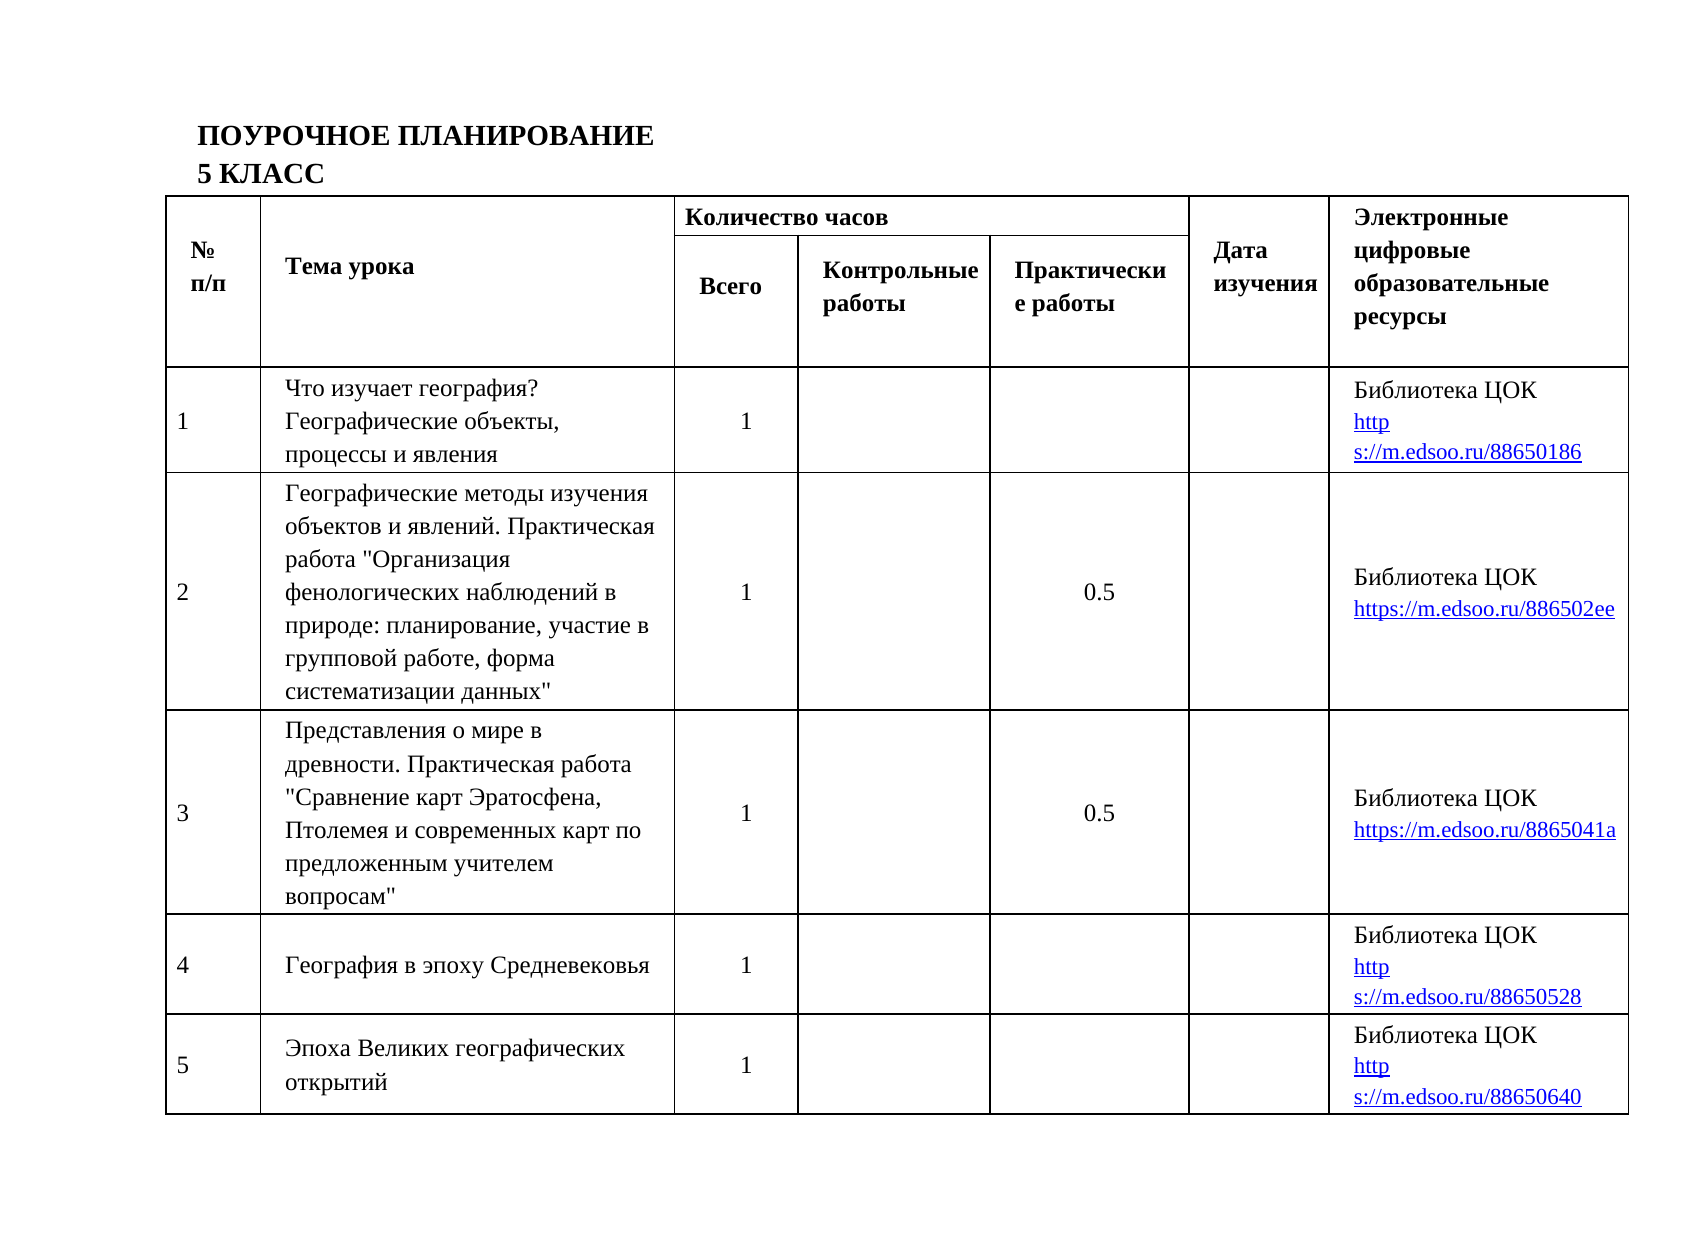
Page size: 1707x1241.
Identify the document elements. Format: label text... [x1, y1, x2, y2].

table_cell 5 [167, 1015, 260, 1113]
table_cell 3 [167, 711, 260, 913]
table_cell Практические работы [991, 236, 1188, 366]
table_cell [991, 915, 1188, 1013]
table_header Тема урока [261, 197, 674, 366]
table_cell Географические методы изучения объектов и явлений. Практическая работа "Организация фенологических наблюдений в природе: планирование, участие в групповой работе, форма систематизации данных" [261, 473, 674, 709]
table_cell [1190, 1015, 1328, 1113]
table_cell Библиотека ЦОК https://m.edsoo.ru/886502ee [1330, 473, 1628, 709]
table_header Электронные цифровые образовательные ресурсы [1330, 197, 1628, 366]
table_cell [799, 473, 989, 709]
table_cell [799, 368, 989, 471]
table_cell Библиотека ЦОК https://m.edsoo.ru/88650186 [1330, 368, 1628, 471]
table_cell География в эпоху Средневековья [261, 915, 674, 1013]
table_cell [1190, 473, 1328, 709]
table_cell Эпоха Великих географических открытий [261, 1015, 674, 1113]
table_cell 1 [675, 1015, 797, 1113]
table_cell 1 [675, 368, 797, 471]
table_cell 1 [167, 368, 260, 471]
table_cell [991, 368, 1188, 471]
table_header Дата изучения [1190, 197, 1328, 366]
table_header № п/п [167, 197, 260, 366]
table_cell Всего [675, 236, 797, 366]
table_cell Контрольные работы [799, 236, 989, 366]
table_cell 0.5 [991, 711, 1188, 913]
table_cell Библиотека ЦОК https://m.edsoo.ru/88650640 [1330, 1015, 1628, 1113]
table_cell [1190, 711, 1328, 913]
table_header Количество часов [675, 197, 1188, 234]
table_cell [799, 711, 989, 913]
table_cell 2 [167, 473, 260, 709]
table_cell 0.5 [991, 473, 1188, 709]
table_cell [1190, 915, 1328, 1013]
table_cell Библиотека ЦОК https://m.edsoo.ru/88650528 [1330, 915, 1628, 1013]
text 5 КЛАСС [190, 157, 1618, 190]
table_cell 1 [675, 473, 797, 709]
table_cell [799, 915, 989, 1013]
table_cell Представления о мире в древности. Практическая работа "Сравнение карт Эратосфена, Птолемея и современных карт по предложенным учителем вопросам" [261, 711, 674, 913]
table_cell [1190, 368, 1328, 471]
text ПОУРОЧНОЕ ПЛАНИРОВАНИЕ [190, 118, 1618, 152]
table_cell 4 [167, 915, 260, 1013]
table_cell [991, 1015, 1188, 1113]
table_cell Библиотека ЦОК https://m.edsoo.ru/8865041a [1330, 711, 1628, 913]
table_cell 1 [675, 711, 797, 913]
table_cell [799, 1015, 989, 1113]
table_cell 1 [675, 915, 797, 1013]
table_cell Что изучает география? Географические объекты, процессы и явления [261, 368, 674, 471]
